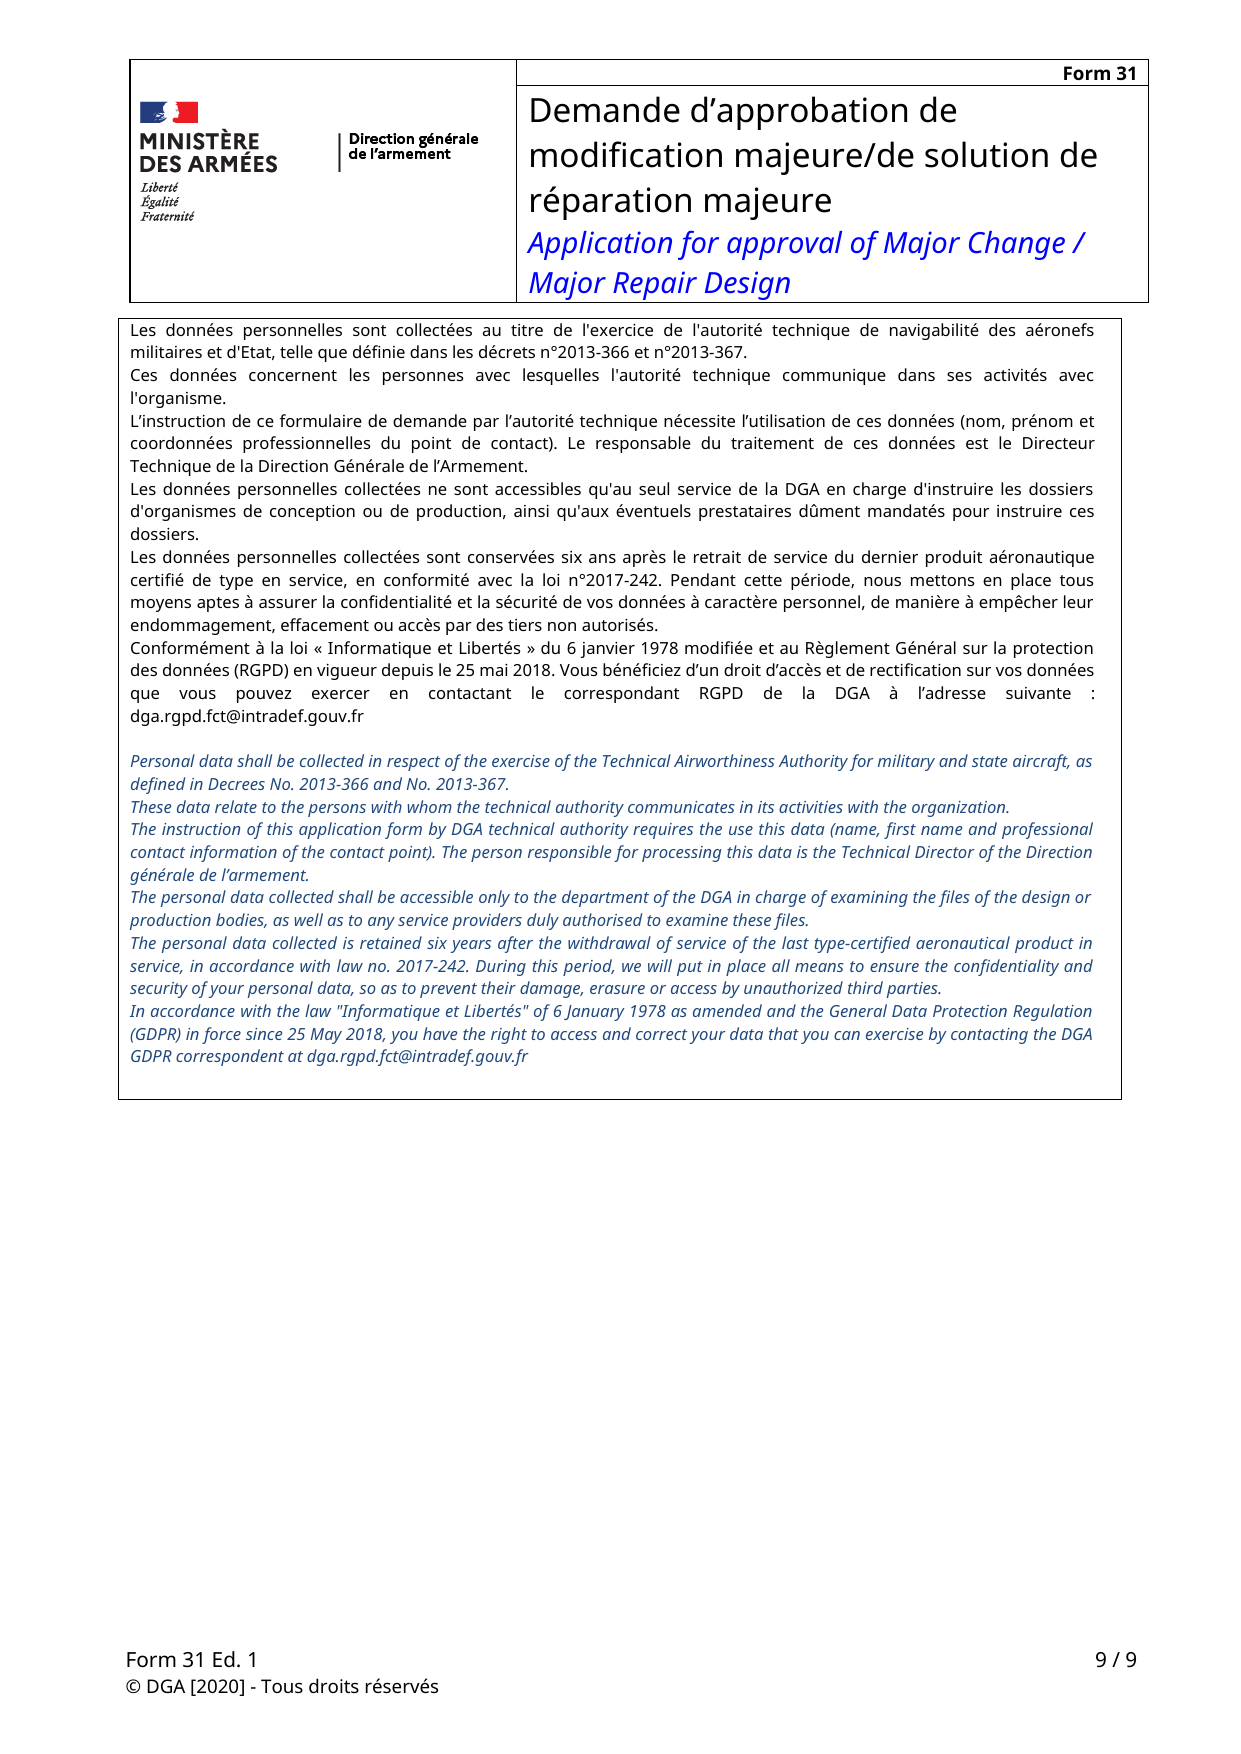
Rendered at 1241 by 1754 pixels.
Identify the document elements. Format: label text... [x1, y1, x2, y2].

picture [140, 60, 498, 262]
